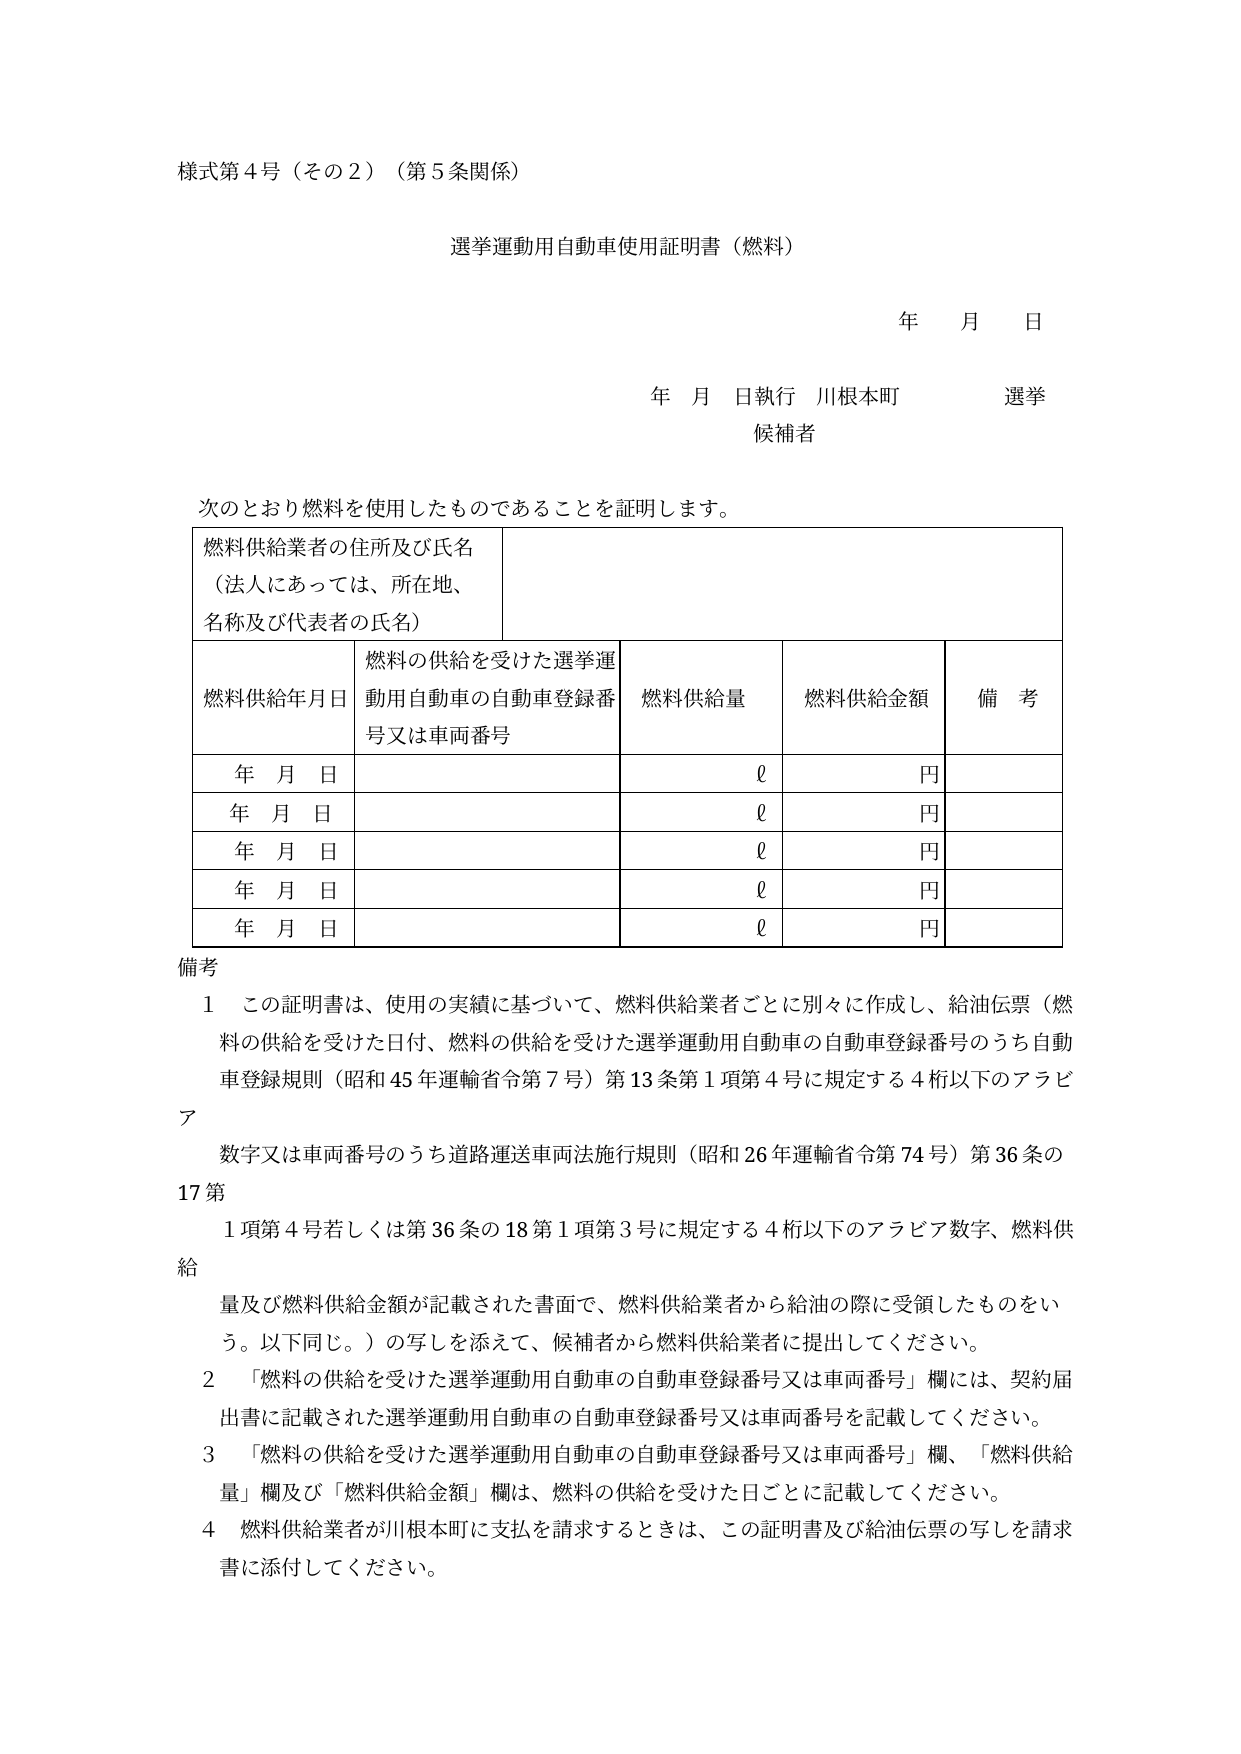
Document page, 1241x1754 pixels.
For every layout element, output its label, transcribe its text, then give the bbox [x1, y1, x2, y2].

text 次のとおり燃料を使用したものであることを証明します。 [177, 489, 1078, 527]
table_cell 円 [783, 909, 944, 946]
table_cell [355, 909, 619, 946]
text 候補者 [177, 414, 1078, 452]
text 備考 [177, 947, 1078, 985]
table_cell 円 [783, 870, 944, 908]
table_cell 年 月 日 [193, 870, 354, 908]
table_cell [946, 909, 1062, 946]
table_cell 燃料の供給を受けた選挙運動用自動車の自動車登録番号又は車両番号 [355, 641, 619, 754]
table_cell [946, 755, 1062, 792]
table_cell 燃料供給年月日 [193, 641, 354, 754]
table_cell 円 [783, 832, 944, 869]
text う。以下同じ。）の写しを添えて、候補者から燃料供給業者に提出してください。 [177, 1322, 1078, 1360]
text ４ 燃料供給業者が川根本町に支払を請求するときは、この証明書及び給油伝票の写しを請求 [177, 1510, 1078, 1547]
text １ この証明書は、使用の実績に基づいて、燃料供給業者ごとに別々に作成し、給油伝票（燃 [177, 985, 1078, 1022]
table_cell [946, 832, 1062, 869]
table_cell ℓ [621, 755, 782, 792]
text 量及び燃料供給金額が記載された書面で、燃料供給業者から給油の際に受領したものをい [177, 1285, 1078, 1322]
text ２ 「燃料の供給を受けた選挙運動用自動車の自動車登録番号又は車両番号」欄には、契約届 [177, 1360, 1078, 1397]
table_cell [355, 870, 619, 908]
table_cell [355, 793, 619, 831]
table_cell 円 [783, 793, 944, 831]
table_cell [355, 832, 619, 869]
table_cell [946, 793, 1062, 831]
table_cell ℓ [621, 909, 782, 946]
table_cell 燃料供給金額 [783, 641, 944, 754]
table_cell 円 [783, 755, 944, 792]
table_cell 備 考 [946, 641, 1062, 754]
text 量」欄及び「燃料供給金額」欄は、燃料の供給を受けた日ごとに記載してください。 [177, 1472, 1078, 1510]
text 車登録規則（昭和45年運輸省令第７号）第13条第１項第４号に規定する４桁以下のアラビア [177, 1060, 1078, 1135]
text 年 月 日執行 川根本町 選挙 [177, 377, 1078, 414]
text 書に添付してください。 [177, 1547, 1078, 1585]
table_cell 年 月 日 [193, 909, 354, 946]
table_cell ℓ [621, 832, 782, 869]
table_header [503, 528, 1062, 640]
table_cell 年 月 日 [193, 755, 354, 792]
table_cell [946, 870, 1062, 908]
table_cell ℓ [621, 870, 782, 908]
table_cell 燃料供給量 [621, 641, 782, 754]
table_cell ℓ [621, 793, 782, 831]
text 様式第４号（その２）（第５条関係） [177, 152, 1078, 189]
text 選挙運動用自動車使用証明書（燃料） [177, 227, 1078, 264]
table_cell 年 月 日 [193, 793, 354, 831]
table_cell 年 月 日 [193, 832, 354, 869]
text 年 月 日 [177, 302, 1078, 339]
text 料の供給を受けた日付、燃料の供給を受けた選挙運動用自動車の自動車登録番号のうち自動 [177, 1022, 1078, 1060]
text 数字又は車両番号のうち道路運送車両法施行規則（昭和26年運輸省令第74号）第36条の17第 [177, 1135, 1078, 1210]
table_cell [355, 755, 619, 792]
text １項第４号若しくは第36条の18第１項第３号に規定する４桁以下のアラビア数字、燃料供給 [177, 1210, 1078, 1285]
text 出書に記載された選挙運動用自動車の自動車登録番号又は車両番号を記載してください。 [177, 1397, 1078, 1435]
table_header 燃料供給業者の住所及び氏名 （法人にあっては、所在地、 名称及び代表者の氏名） [193, 528, 502, 640]
text ３ 「燃料の供給を受けた選挙運動用自動車の自動車登録番号又は車両番号」欄、「燃料供給 [177, 1435, 1078, 1472]
